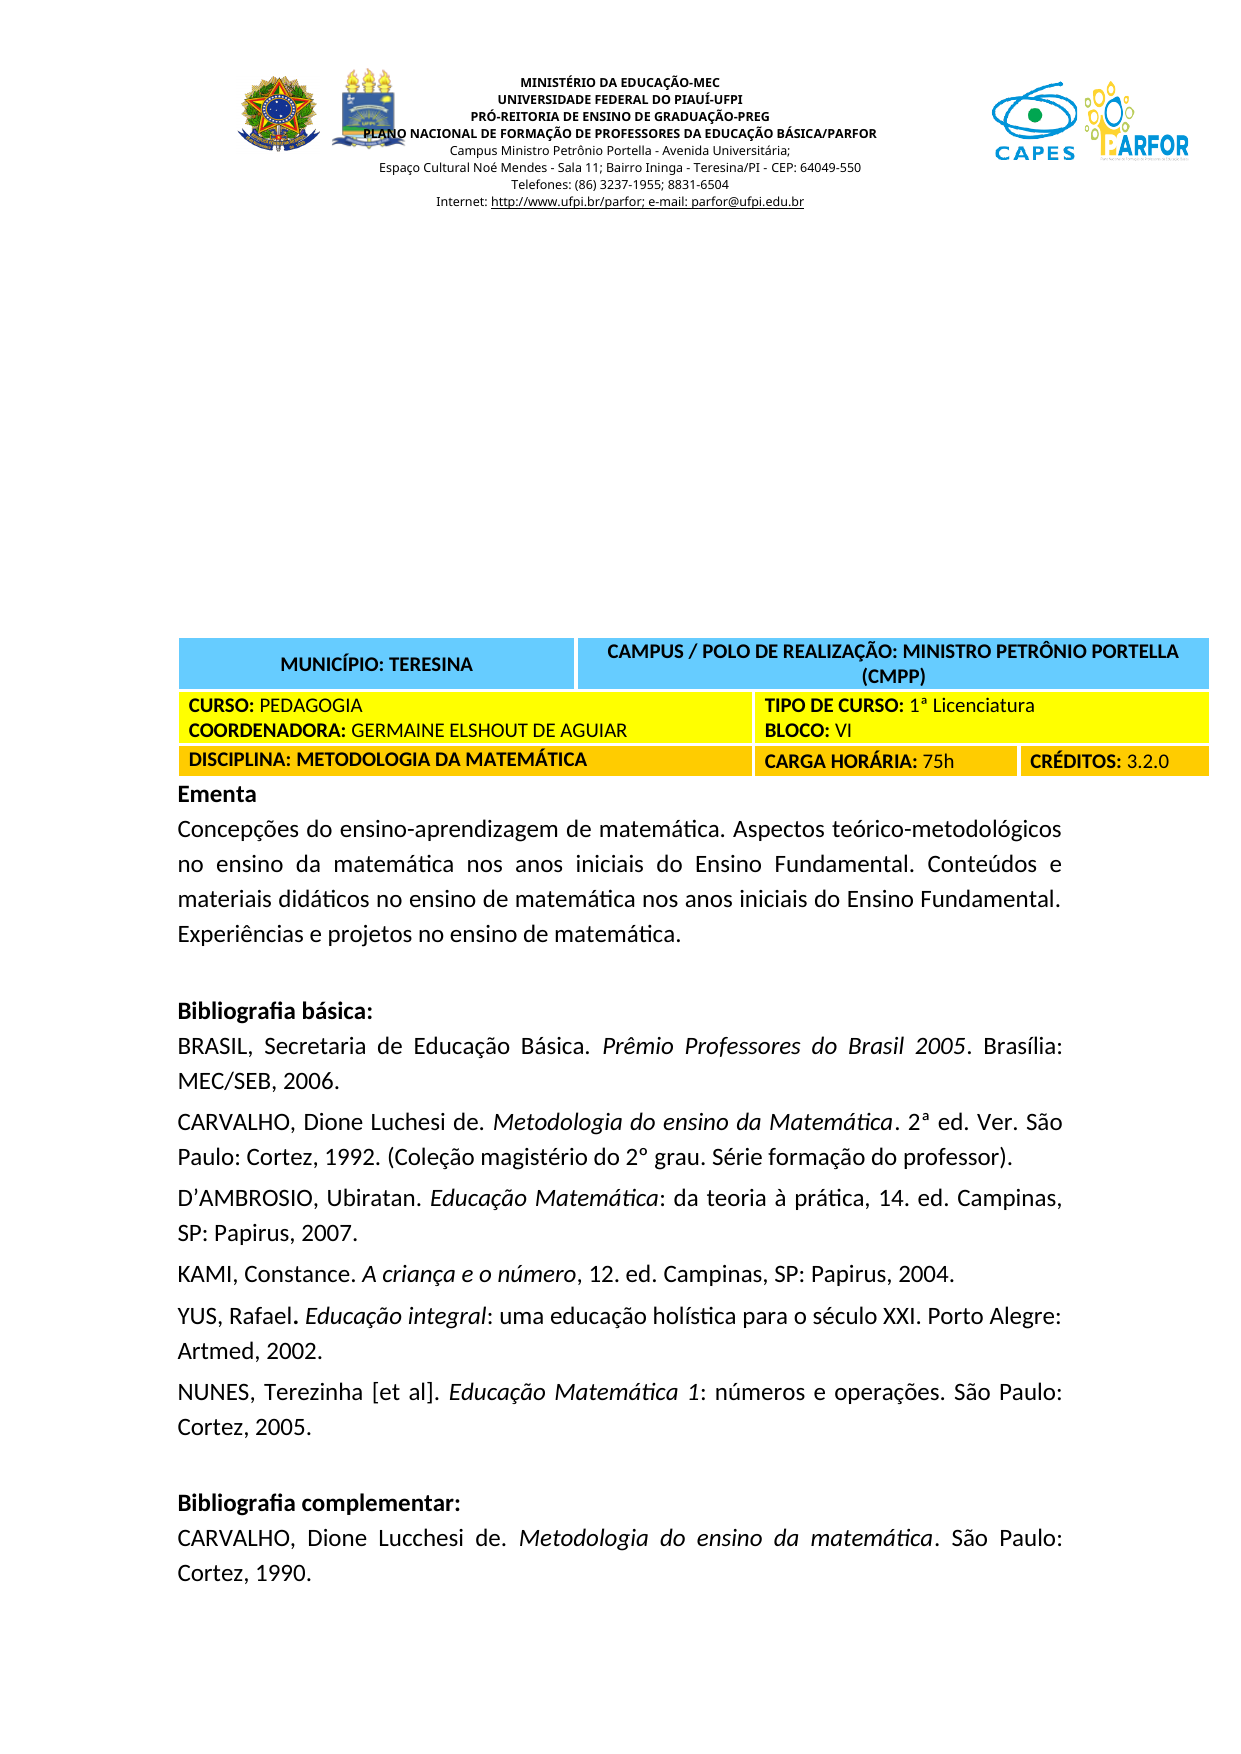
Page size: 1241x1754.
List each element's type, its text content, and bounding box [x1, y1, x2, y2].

picture [331, 68, 406, 154]
table_header CAMPUS / POLO DE REALIZAÇÃO: MINISTRO PETRÔNIO PORTELLA (CMPP) [578, 638, 1209, 689]
picture [236, 75, 321, 154]
picture [1031, 81, 1078, 106]
text Bibliografia básica: [177, 995, 1063, 1025]
picture [991, 81, 1058, 109]
text YUS, Rafael. Educação integral: uma educação holística para o século XXI. Porto Alegre: Artmed, 2002. [177, 1300, 1063, 1365]
table_cell TIPO DE CURSO: 1ª Licenciatura BLOCO: VI [755, 692, 1209, 743]
table_cell CURSO: PEDAGOGIA COORDENADORA: GERMAINE ELSHOUT DE AGUIAR [179, 692, 752, 743]
text CARVALHO, Dione Luchesi de. Metodologia do ensino da Matemática. 2ª ed. Ver. São Paulo: Cortez, 1992. (Coleção magistério do 2º grau. Série formação do professor). [177, 1106, 1063, 1172]
picture [991, 116, 1078, 160]
text BRASIL, Secretaria de Educação Básica. Prêmio Professores do Brasil 2005. Brasília: MEC/SEB, 2006. [177, 1030, 1063, 1095]
text NUNES, Terezinha [et al]. Educação Matemática 1: números e operações. São Paulo: Cortez, 2005. [177, 1376, 1063, 1442]
picture [1084, 81, 1189, 161]
table_header MUNICÍPIO: TERESINA [179, 638, 574, 689]
text D’AMBROSIO, Ubiratan. Educação Matemática: da teoria à prática, 14. ed. Campinas, SP: Papirus, 2007. [177, 1182, 1063, 1248]
picture [1008, 100, 1068, 129]
text KAMI, Constance. A criança e o número, 12. ed. Campinas, SP: Papirus, 2004. [177, 1259, 1063, 1289]
text Bibliografia complementar: [177, 1487, 1063, 1518]
table_cell DISCIPLINA: METODOLOGIA DA MATEMÁTICA [179, 746, 752, 776]
picture [1010, 128, 1045, 135]
picture [1046, 98, 1075, 120]
table_cell CRÉDITOS: 3.2.0 [1021, 746, 1209, 776]
picture [996, 101, 1013, 120]
table_cell CARGA HORÁRIA: 75h [755, 746, 1017, 776]
text Ementa [177, 779, 1063, 809]
text CARVALHO, Dione Lucchesi de. Metodologia do ensino da matemática. São Paulo: Cortez, 1990. [177, 1522, 1063, 1588]
text Concepções do ensino-aprendizagem de matemática. Aspectos teórico-metodológicos no ensino da matemática nos anos iniciais do Ensino Fundamental. Conteúdos e materiais didáticos no ensino de matemática nos anos iniciais do Ensino Fundamental. Experiências e projetos no ensino de matemática. [177, 814, 1063, 949]
